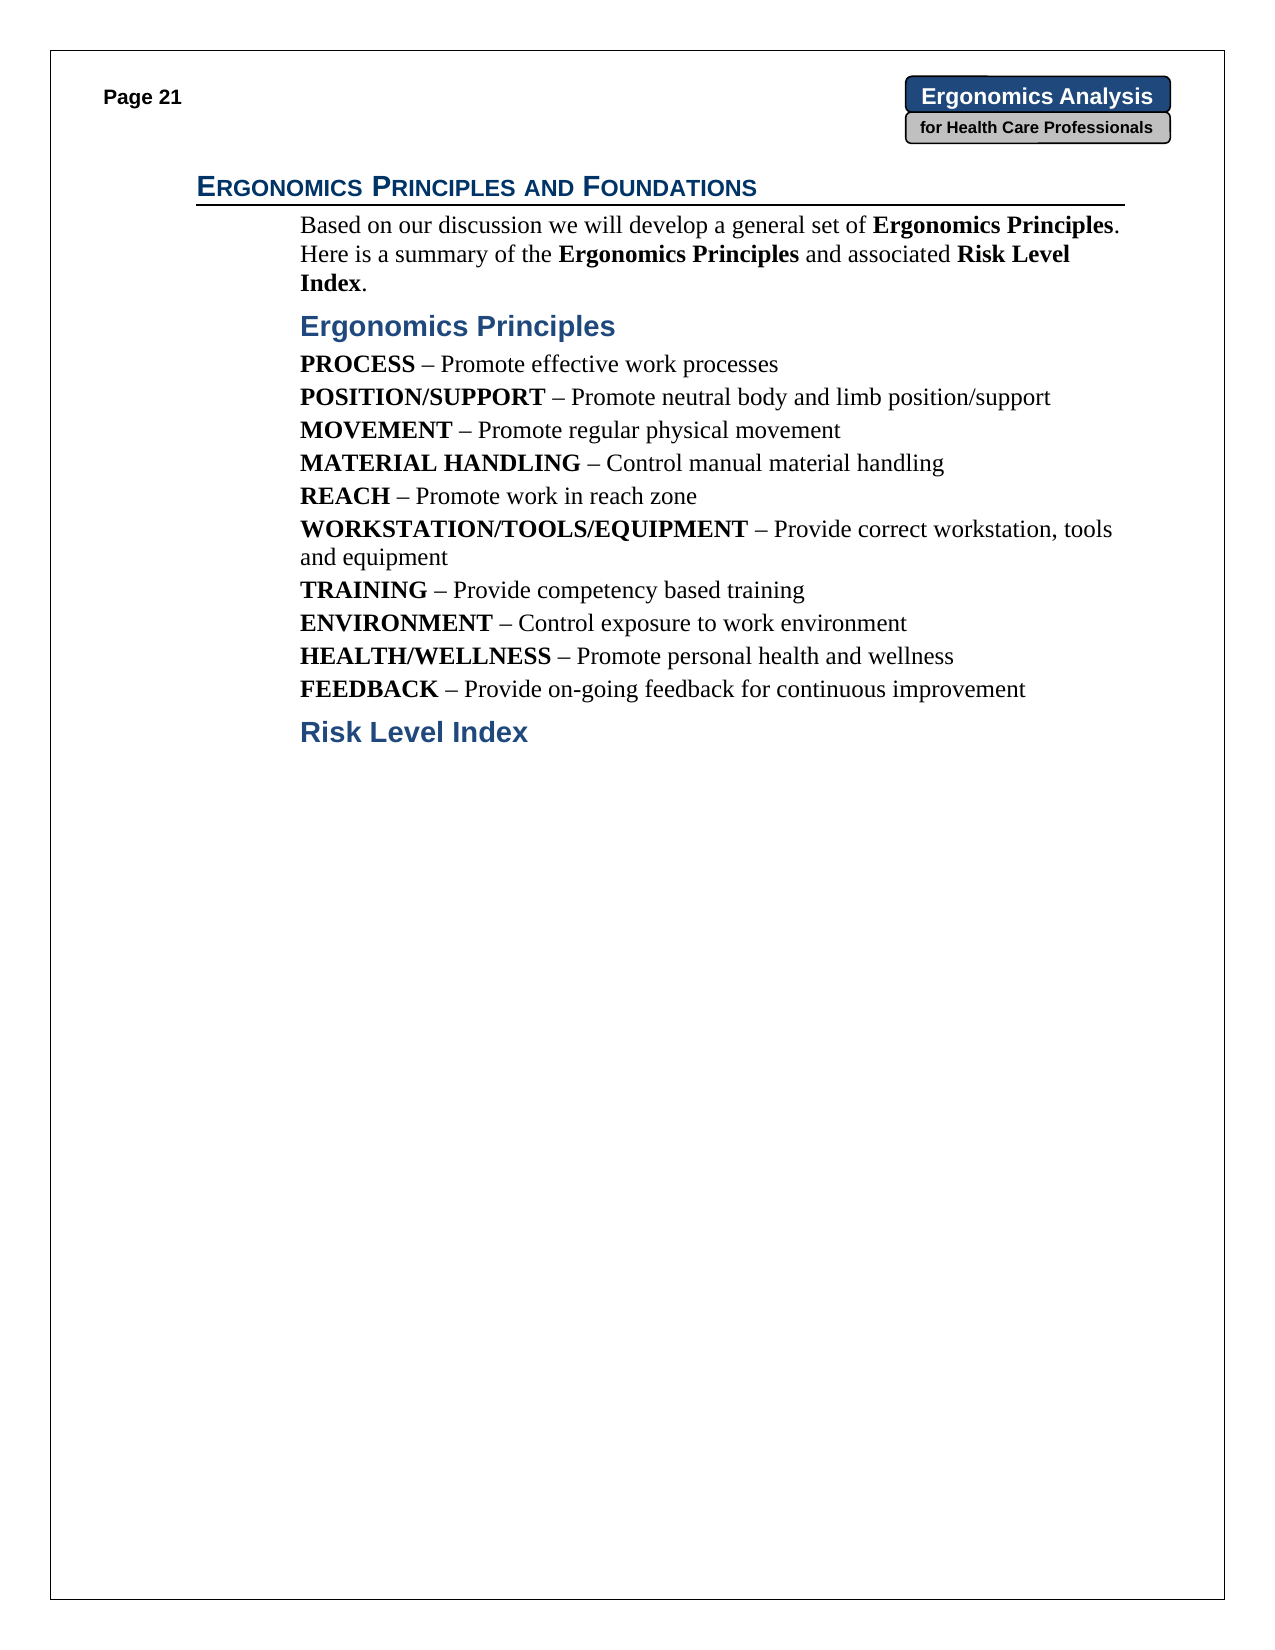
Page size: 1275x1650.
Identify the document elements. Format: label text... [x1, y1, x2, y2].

subtitle Ergonomics Principles [300, 309, 1125, 343]
subtitle Risk Level Index [300, 715, 1125, 749]
text POSITION/SUPPORT – Promote neutral body and limb position/support [300, 382, 1125, 411]
text MATERIAL HANDLING – Control manual material handling [300, 448, 1125, 477]
text REACH – Promote work in reach zone [300, 481, 1125, 509]
text MOVEMENT – Promote regular physical movement [300, 415, 1125, 444]
text WORKSTATION/TOOLS/EQUIPMENT – Provide correct workstation, tools and equipment [300, 514, 1125, 571]
text TRAINING – Provide competency based training [300, 575, 1125, 604]
text PROCESS – Promote effective work processes [300, 349, 1125, 378]
text HEALTH/WELLNESS – Promote personal health and wellness [300, 641, 1125, 670]
text Based on our discussion we will develop a general set of Ergonomics Principles. Here is a summary of the Ergonomics Principles and associated Risk Level Index. [300, 211, 1125, 297]
text ENVIRONMENT – Control exposure to work environment [300, 608, 1125, 637]
text FEEDBACK – Provide on-going feedback for continuous improvement [300, 674, 1125, 703]
subtitle Ergonomics Principles and Foundations [196, 169, 1125, 204]
